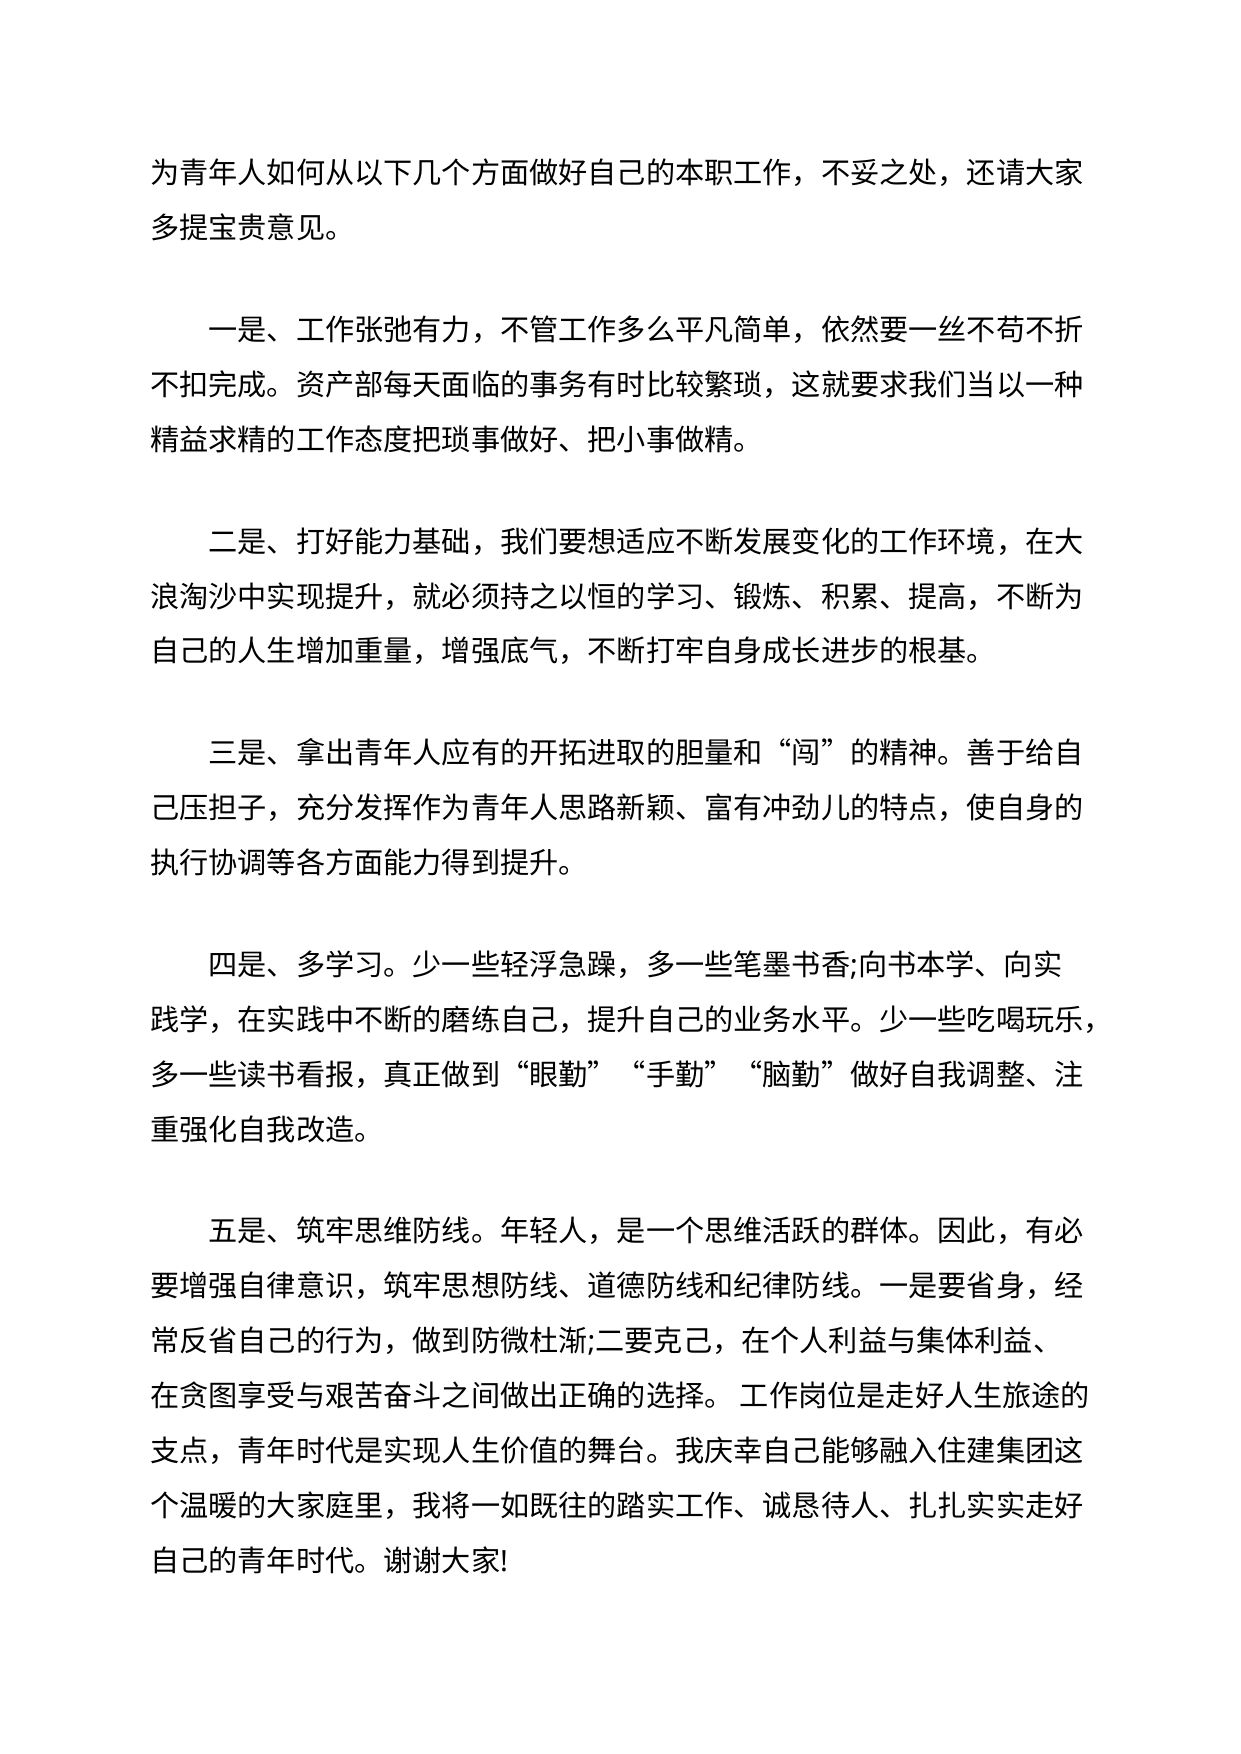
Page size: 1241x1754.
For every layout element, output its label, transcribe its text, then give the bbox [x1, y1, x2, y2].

text 三是、拿出青年人应有的开拓进取的胆量和“闯”的精神。善于给自己压担子，充分发挥作为青年人思路新颖、富有冲劲儿的特点，使自身的执行协调等各方面能力得到提升。 [150, 730, 1090, 882]
text 一是、工作张弛有力，不管工作多么平凡简单，依然要一丝不苟不折不扣完成。资产部每天面临的事务有时比较繁琐，这就要求我们当以一种精益求精的工作态度把琐事做好、把小事做精。 [150, 307, 1090, 459]
text 二是、打好能力基础，我们要想适应不断发展变化的工作环境，在大浪淘沙中实现提升，就必须持之以恒的学习、锻炼、积累、提高，不断为自己的人生增加重量，增强底气，不断打牢自身成长进步的根基。 [150, 518, 1090, 670]
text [150, 150, 1090, 247]
text 五是、筑牢思维防线。年轻人，是一个思维活跃的群体。因此，有必要增强自律意识，筑牢思想防线、道德防线和纪律防线。一是要省身，经常反省自己的行为，做到防微杜渐;二要克己，在个人利益与集体利益、在贪图享受与艰苦奋斗之间做出正确的选择。 工作岗位是走好人生旅途的支点，青年时代是实现人生价值的舞台。我庆幸自己能够融入住建集团这个温暖的大家庭里，我将一如既往的踏实工作、诚恳待人、扎扎实实走好自己的青年时代。谢谢大家! [150, 1208, 1090, 1580]
text 四是、多学习。少一些轻浮急躁，多一些笔墨书香;向书本学、向实践学，在实践中不断的磨练自己，提升自己的业务水平。少一些吃喝玩乐，多一些读书看报，真正做到“眼勤”“手勤”“脑勤”做好自我调整、注重强化自我改造。 [150, 941, 1090, 1148]
